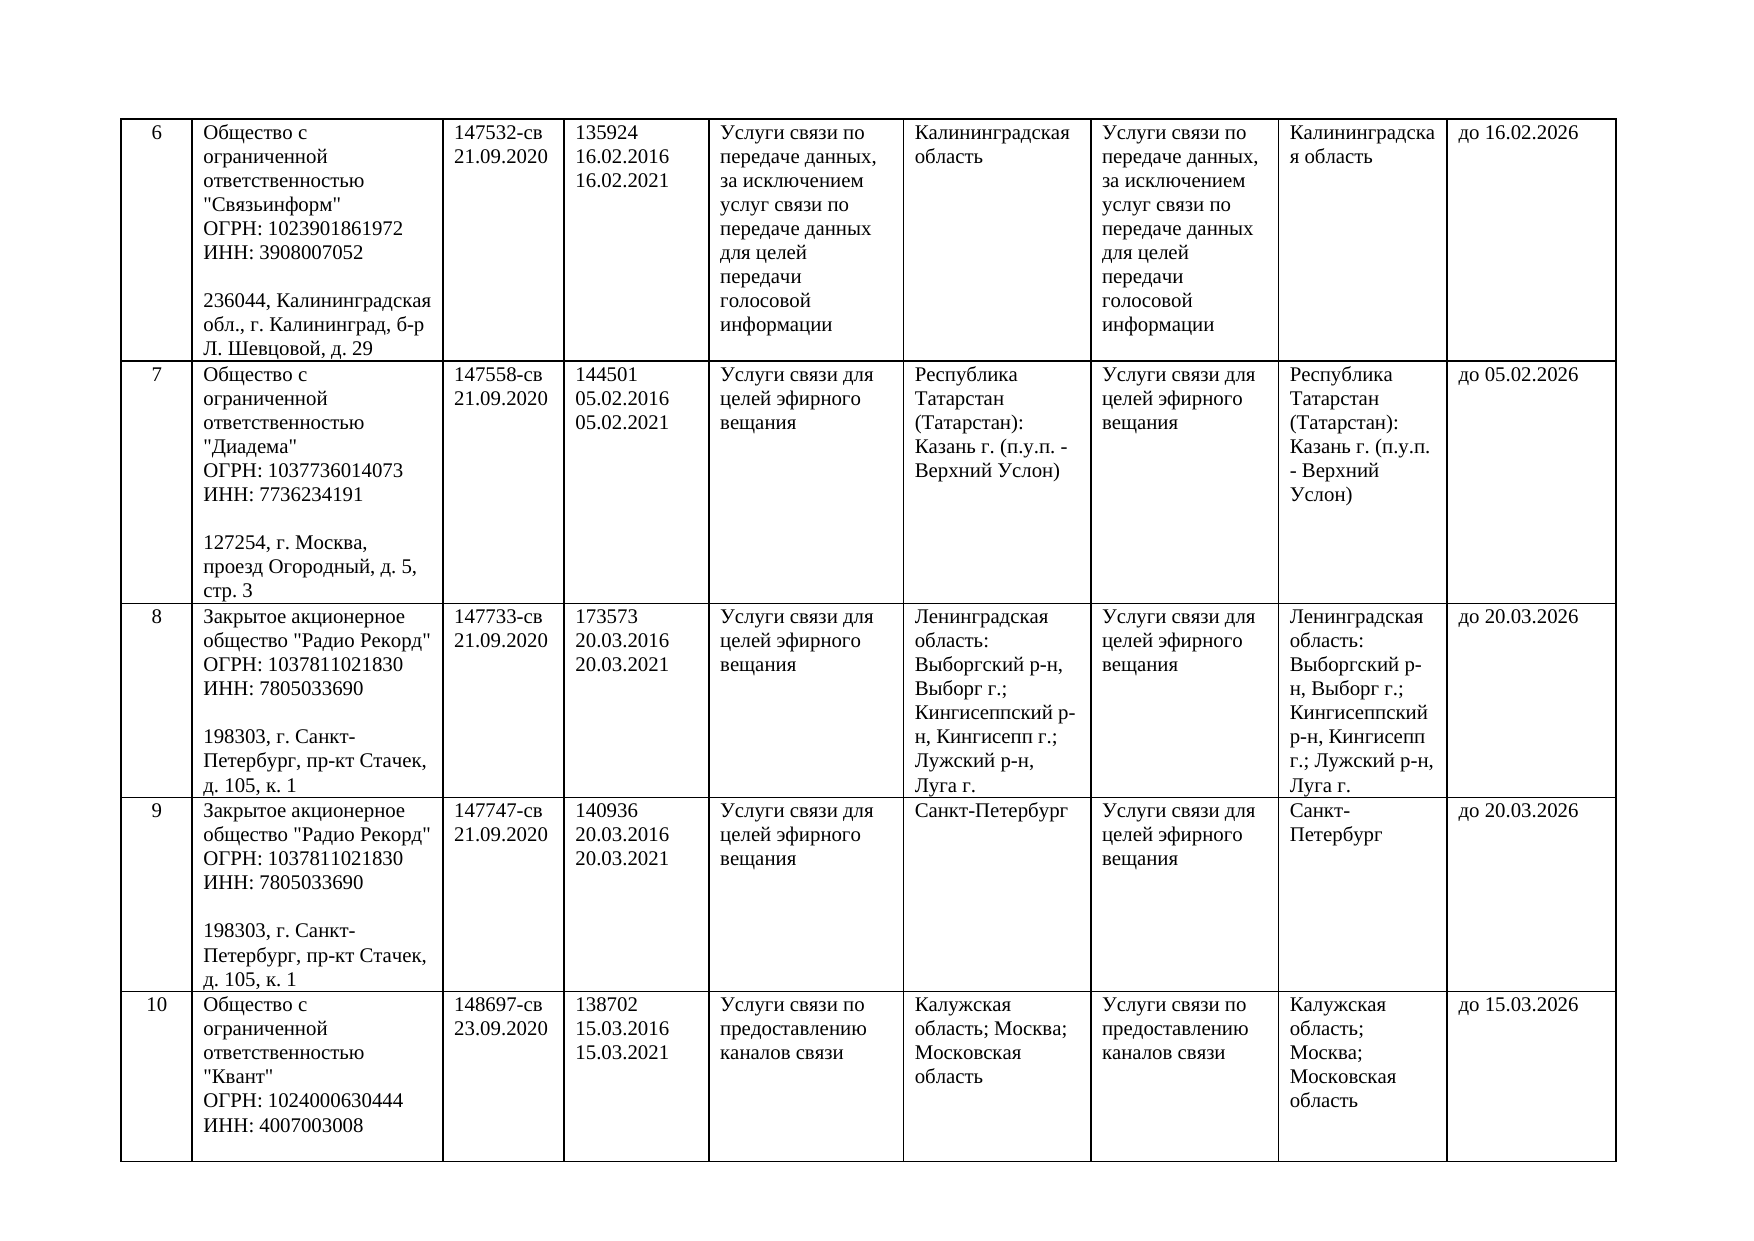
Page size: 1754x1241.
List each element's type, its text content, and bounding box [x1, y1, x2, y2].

table_cell 10 [122, 992, 191, 1161]
table_cell Общество с ограниченной ответственностью "Связьинформ" ОГРН: 1023901861972 ИНН: 3908007052 236044, Калининградская обл., г. Калининград, б-р Л. Шевцовой, д. 29 [193, 120, 442, 360]
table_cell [1279, 992, 1446, 1161]
table_cell Калининградская область [904, 120, 1090, 360]
table_cell 135924 16.02.2016 16.02.2021 [565, 120, 708, 360]
table_cell Услуги связи по передаче данных, за исключением услуг связи по передаче данных для целей передачи голосовой информации [1092, 120, 1278, 360]
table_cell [710, 992, 903, 1161]
table_cell до 20.03.2026 [1448, 798, 1615, 991]
table_cell до 20.03.2026 [1448, 604, 1615, 797]
table_cell Услуги связи для целей эфирного вещания [1092, 362, 1278, 602]
table_cell 8 [122, 604, 191, 797]
table_cell до 15.03.2026 [1448, 992, 1615, 1161]
table_cell Услуги связи для целей эфирного вещания [710, 798, 903, 991]
table_cell 140936 20.03.2016 20.03.2021 [565, 798, 708, 991]
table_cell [565, 992, 708, 1161]
table_cell 147558-св 21.09.2020 [444, 362, 563, 602]
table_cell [904, 992, 1090, 1161]
table_cell Санкт-Петербург [1279, 798, 1446, 991]
table_cell 147733-св 21.09.2020 [444, 604, 563, 797]
table_cell 6 [122, 120, 191, 360]
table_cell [444, 992, 563, 1161]
table_cell Закрытое акционерное общество "Радио Рекорд" ОГРН: 1037811021830 ИНН: 7805033690 198303, г. Санкт-Петербург, пр-кт Стачек, д. 105, к. 1 [193, 798, 442, 991]
table_cell Услуги связи для целей эфирного вещания [1092, 798, 1278, 991]
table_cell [1092, 992, 1278, 1161]
table_cell 147532-св 21.09.2020 [444, 120, 563, 360]
table_cell Санкт-Петербург [904, 798, 1090, 991]
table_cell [193, 992, 442, 1161]
table_cell Закрытое акционерное общество "Радио Рекорд" ОГРН: 1037811021830 ИНН: 7805033690 198303, г. Санкт-Петербург, пр-кт Стачек, д. 105, к. 1 [193, 604, 442, 797]
table_cell Ленинградская область: Выборгский р-н, Выборг г.; Кингисеппский р-н, Кингисепп г.; Лужский р-н, Луга г. [904, 604, 1090, 797]
table_cell 9 [122, 798, 191, 991]
table_cell Ленинградская область: Выборгский р-н, Выборг г.; Кингисеппский р-н, Кингисепп г.; Лужский р-н, Луга г. [1279, 604, 1446, 797]
table_cell Общество с ограниченной ответственностью "Диадема" ОГРН: 1037736014073 ИНН: 7736234191 127254, г. Москва, проезд Огородный, д. 5, стр. 3 [193, 362, 442, 602]
table_cell 147747-св 21.09.2020 [444, 798, 563, 991]
table_cell 7 [122, 362, 191, 602]
table_cell до 05.02.2026 [1448, 362, 1615, 602]
table_cell Республика Татарстан (Татарстан): Казань г. (п.у.п. - Верхний Услон) [1279, 362, 1446, 602]
table_cell Республика Татарстан (Татарстан): Казань г. (п.у.п. - Верхний Услон) [904, 362, 1090, 602]
table_cell Услуги связи для целей эфирного вещания [710, 362, 903, 602]
table_cell Калининградская область [1279, 120, 1446, 360]
table_cell 144501 05.02.2016 05.02.2021 [565, 362, 708, 602]
table_cell 173573 20.03.2016 20.03.2021 [565, 604, 708, 797]
table_cell до 16.02.2026 [1448, 120, 1615, 360]
table_cell Услуги связи для целей эфирного вещания [1092, 604, 1278, 797]
table_cell Услуги связи для целей эфирного вещания [710, 604, 903, 797]
table_cell Услуги связи по передаче данных, за исключением услуг связи по передаче данных для целей передачи голосовой информации [710, 120, 903, 360]
